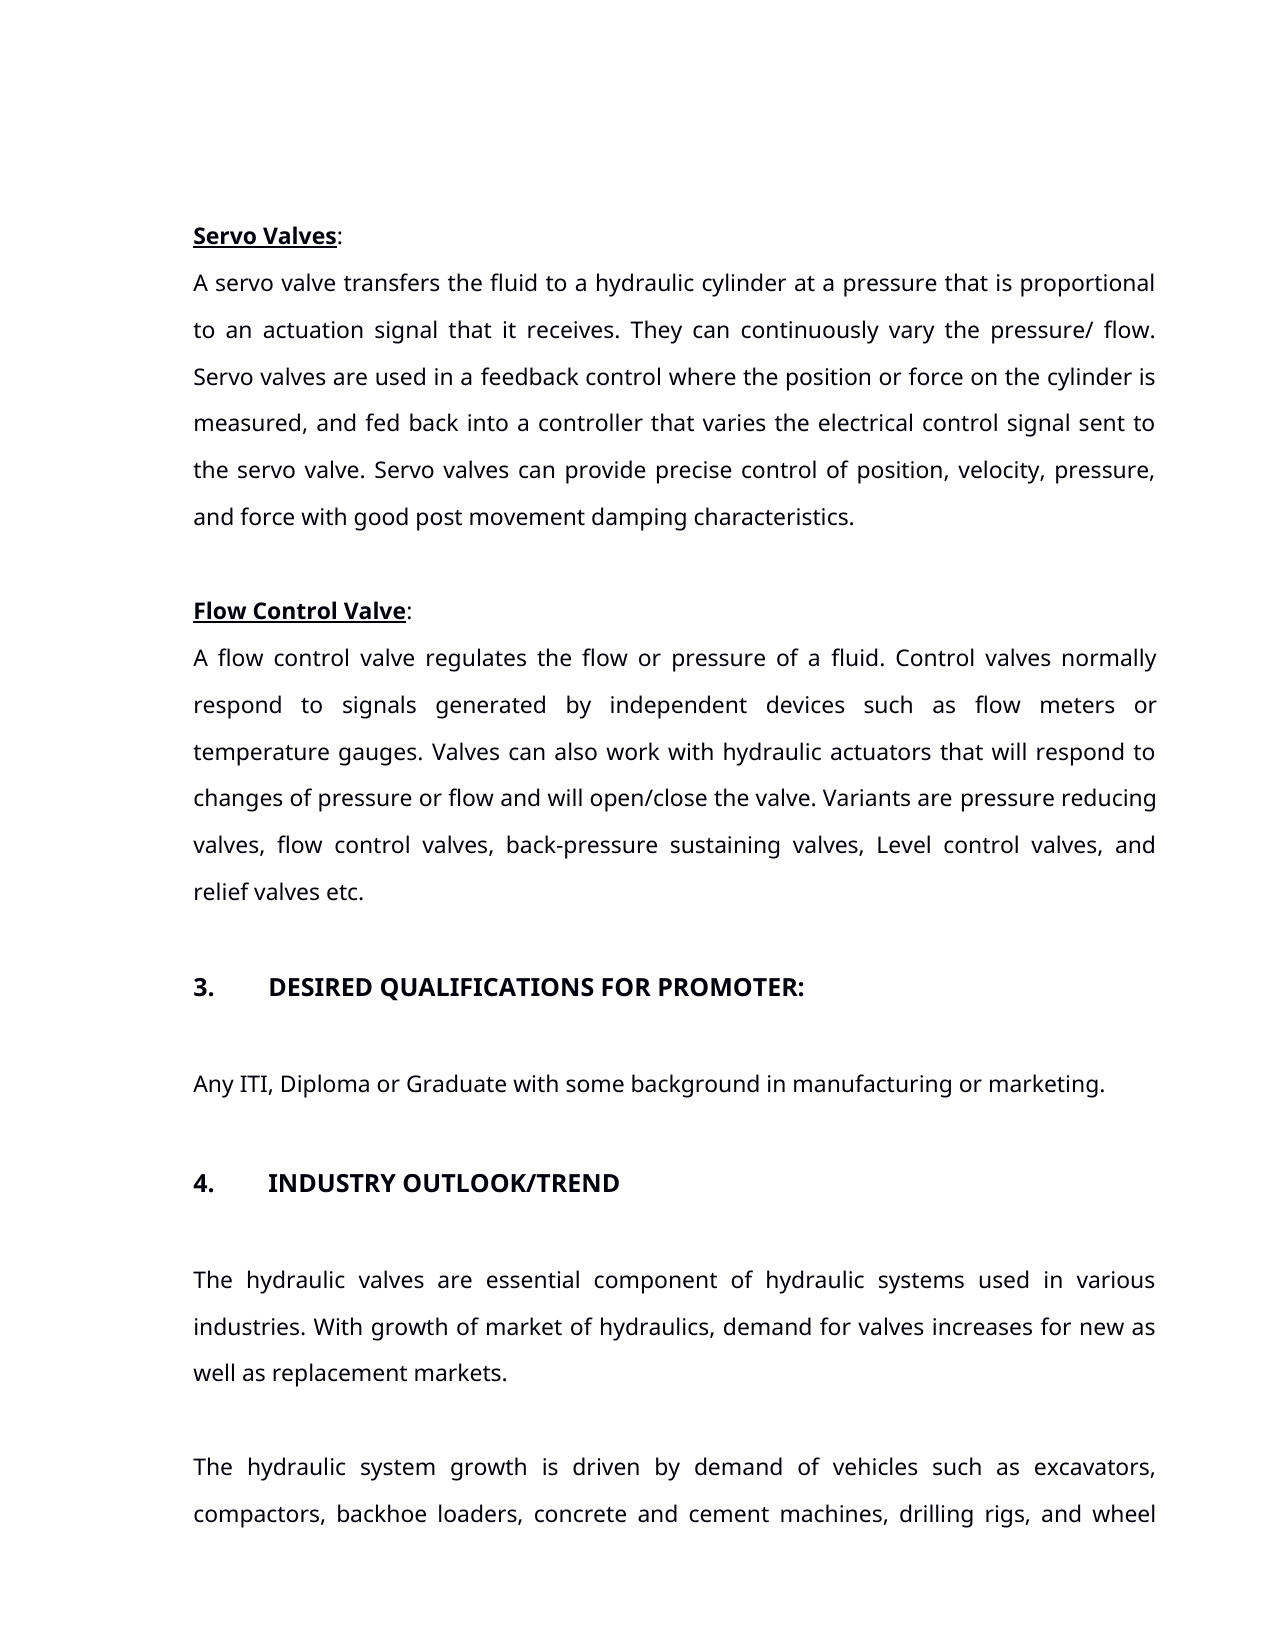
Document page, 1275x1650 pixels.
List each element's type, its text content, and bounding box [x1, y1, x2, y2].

text Flow Control Valve: [193, 595, 1157, 626]
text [193, 1451, 1157, 1529]
text A flow control valve regulates the flow or pressure of a fluid. Control valves normally respond to signals generated by independent devices such as flow meters or temperature gauges. Valves can also work with hydraulic actuators that will respond to changes of pressure or flow and will open/close the valve. Variants are pressure reducing valves, flow control valves, back-pressure sustaining valves, Level control valves, and relief valves etc. [193, 642, 1157, 907]
text A servo valve transfers the fluid to a hydraulic cylinder at a pressure that is proportional to an actuation signal that it receives. They can continuously vary the pressure/ flow. Servo valves are used in a feedback control where the position or force on the cylinder is measured, and fed back into a controller that varies the electrical control signal sent to the servo valve. Servo valves can provide precise control of position, velocity, pressure, and force with good post movement damping characteristics. [193, 267, 1157, 532]
text 4. INDUSTRY OUTLOOK/TREND [193, 1166, 1157, 1200]
text 3. DESIRED QUALIFICATIONS FOR PROMOTER: [118, 970, 1157, 1004]
text Servo Valves: [193, 220, 1157, 251]
text The hydraulic valves are essential component of hydraulic systems used in various industries. With growth of market of hydraulics, demand for valves increases for new as well as replacement markets. [193, 1263, 1157, 1388]
text Any ITI, Diploma or Graduate with some background in manufacturing or marketing. [193, 1068, 1157, 1099]
